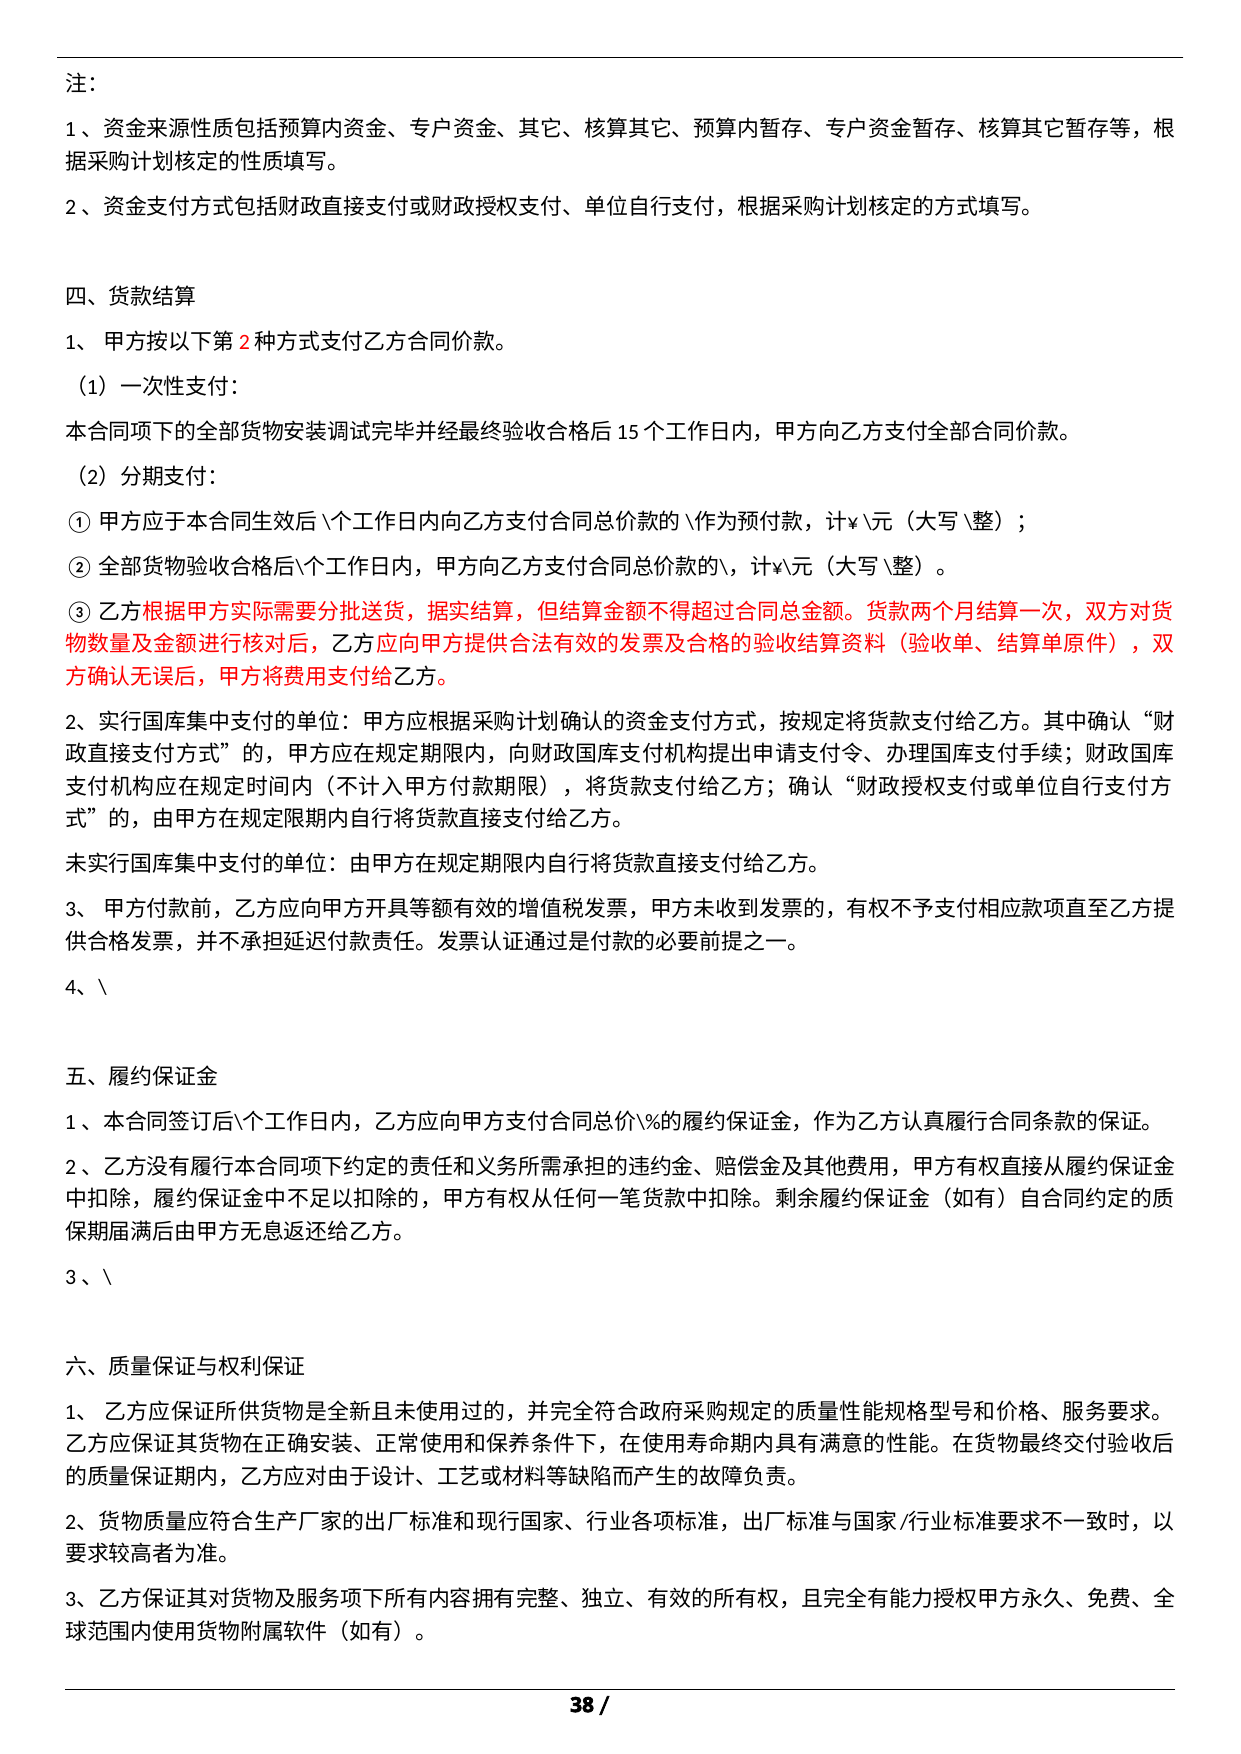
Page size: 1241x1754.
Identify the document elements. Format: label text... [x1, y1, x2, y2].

text 1、 甲方按以下第2种方式支付乙方合同价款。 [65, 323, 1175, 356]
text 注： [65, 66, 1175, 98]
text 2、货物质量应符合生产厂家的出厂标准和现行国家、行业各项标准，出厂标准与国家/行业标准要求不一致时，以要求较高者为准。 [65, 1503, 1175, 1568]
text 六、质量保证与权利保证 [65, 1348, 1175, 1381]
text ③乙方根据甲方实际需要分批送货，据实结算，但结算金额不得超过合同总金额。货款两个月结算一次，双方对货物数量及金额进行核对后，乙方应向甲方提供合法有效的发票及合格的验收结算资料（验收单、结算单原件），双方确认无误后，甲方将费用支付给乙方。 [65, 593, 1175, 691]
text 1 、资金来源性质包括预算内资金、专户资金、其它、核算其它、预算内暂存、专户资金暂存、核算其它暂存等，根据采购计划核定的性质填写。 [65, 111, 1175, 176]
text （1）一次性支付： [65, 368, 1175, 401]
text 3 、\ [65, 1258, 1175, 1291]
text ②全部货物验收合格后\个工作日内，甲方向乙方支付合同总价款的\，计¥\元（大写 \整）。 [65, 548, 1175, 581]
text ①甲方应于本合同生效后 \个工作日内向乙方支付合同总价款的 \作为预付款，计¥ \元（大写 \整）； [65, 503, 1175, 536]
text （2）分期支付： [65, 458, 1175, 491]
text 1、 乙方应保证所供货物是全新且未使用过的，并完全符合政府采购规定的质量性能规格型号和价格、服务要求。 乙方应保证其货物在正确安装、正常使用和保养条件下，在使用寿命期内具有满意的性能。在货物最终交付验收后的质量保证期内，乙方应对由于设计、工艺或材料等缺陷而产生的故障负责。 [65, 1393, 1175, 1491]
text 4、\ [65, 968, 1175, 1001]
text 五、履约保证金 [65, 1058, 1175, 1091]
text 3、 甲方付款前，乙方应向甲方开具等额有效的增值税发票，甲方未收到发票的，有权不予支付相应款项直至乙方提供合格发票，并不承担延迟付款责任。发票认证通过是付款的必要前提之一。 [65, 891, 1175, 956]
text 3、乙方保证其对货物及服务项下所有内容拥有完整、独立、有效的所有权，且完全有能力授权甲方永久、免费、全球范围内使用货物附属软件（如有）。 [65, 1581, 1175, 1646]
text 2 、资金支付方式包括财政直接支付或财政授权支付、单位自行支付，根据采购计划核定的方式填写。 [65, 188, 1175, 221]
text 1 、本合同签订后\个工作日内，乙方应向甲方支付合同总价\%的履约保证金，作为乙方认真履行合同条款的保证。 [65, 1103, 1175, 1136]
text 四、货款结算 [65, 278, 1175, 311]
text 本合同项下的全部货物安装调试完毕并经最终验收合格后 15个工作日内，甲方向乙方支付全部合同价款。 [65, 413, 1175, 446]
text 2 、乙方没有履行本合同项下约定的责任和义务所需承担的违约金、赔偿金及其他费用，甲方有权直接从履约保证金中扣除，履约保证金中不足以扣除的，甲方有权从任何一笔货款中扣除。剩余履约保证金（如有）自合同约定的质保期届满后由甲方无息返还给乙方。 [65, 1148, 1175, 1246]
text 2、实行国库集中支付的单位：甲方应根据采购计划确认的资金支付方式，按规定将货款支付给乙方。其中确认“财政直接支付方式”的，甲方应在规定期限内，向财政国库支付机构提出申请支付令、办理国库支付手续；财政国库支付机构应在规定时间内（不计入甲方付款期限），将货款支付给乙方；确认“财政授权支付或单位自行支付方式”的，由甲方在规定限期内自行将货款直接支付给乙方。 [65, 703, 1175, 833]
text 未实行国库集中支付的单位：由甲方在规定期限内自行将货款直接支付给乙方。 [65, 846, 1175, 878]
